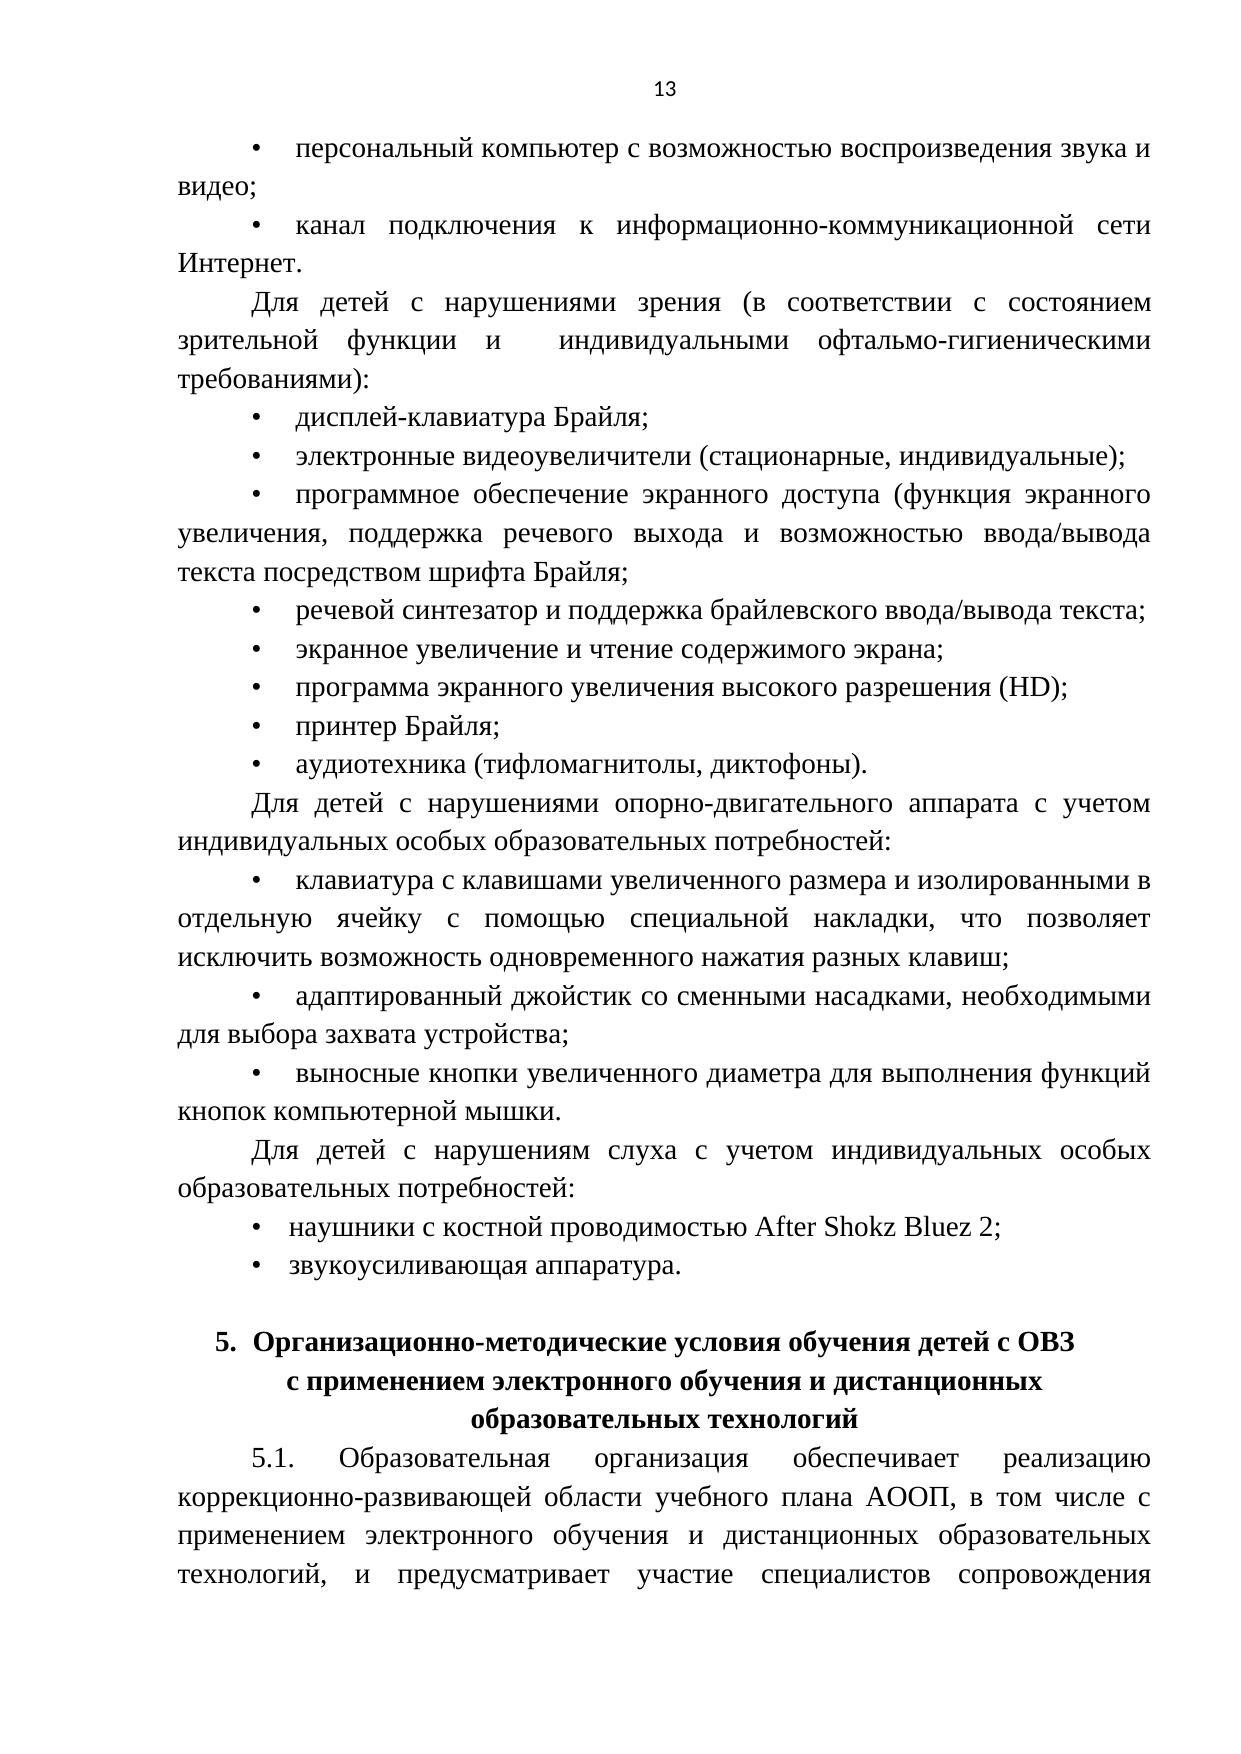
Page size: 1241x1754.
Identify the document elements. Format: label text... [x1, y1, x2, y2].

list электронные видеоувеличители (стационарные, индивидуальные); [177, 438, 1152, 472]
text Для детей с нарушениями зрения (в соответствии с состоянием зрительной функции и индивидуальными офтальмо-гигиеническими требованиями): [177, 284, 1152, 394]
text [177, 1440, 1152, 1589]
list выносные кнопки увеличенного диаметра для выполнения функций кнопок компьютерной мышки. [177, 1055, 1152, 1127]
text Для детей с нарушениями опорно-двигательного аппарата с учетом индивидуальных особых образовательных потребностей: [177, 785, 1152, 857]
list канал подключения к информационно-коммуникационной сети Интернет. [177, 207, 1152, 279]
list аудиотехника (тифломагнитолы, диктофоны). [177, 746, 1152, 780]
list наушники с костной проводимостью After Shokz Bluez 2; [251, 1209, 1152, 1242]
list программное обеспечение экранного доступа (функция экранного увеличения, поддержка речевого выхода и возможностью ввода/вывода текста посредством шрифта Брайля; [177, 477, 1152, 587]
list клавиатура с клавишами увеличенного размера и изолированными в отдельную ячейку с помощью специальной накладки, что позволяет исключить возможность одновременного нажатия разных клавиш; [177, 862, 1152, 973]
list экранное увеличение и чтение содержимого экрана; [177, 631, 1152, 664]
list персональный компьютер с возможностью воспроизведения звука и видео; [177, 130, 1152, 202]
list образовательных технологий [177, 1402, 1152, 1435]
list с применением электронного обучения и дистанционных [177, 1363, 1152, 1397]
list программа экранного увеличения высокого разрешения (HD); [177, 669, 1152, 703]
list дисплей-клавиатура Брайля; [177, 399, 1152, 433]
list Организационно-методические условия обучения детей с ОВЗ [215, 1324, 1152, 1358]
list речевой синтезатор и поддержка брайлевского ввода/вывода текста; [177, 592, 1152, 626]
list принтер Брайля; [177, 708, 1152, 741]
text Для детей с нарушениям слуха с учетом индивидуальных особых образовательных потребностей: [177, 1132, 1152, 1204]
list адаптированный джойстик со сменными насадками, необходимыми для выбора захвата устройства; [177, 978, 1152, 1050]
list звукоусиливающая аппаратура. [251, 1247, 1152, 1281]
